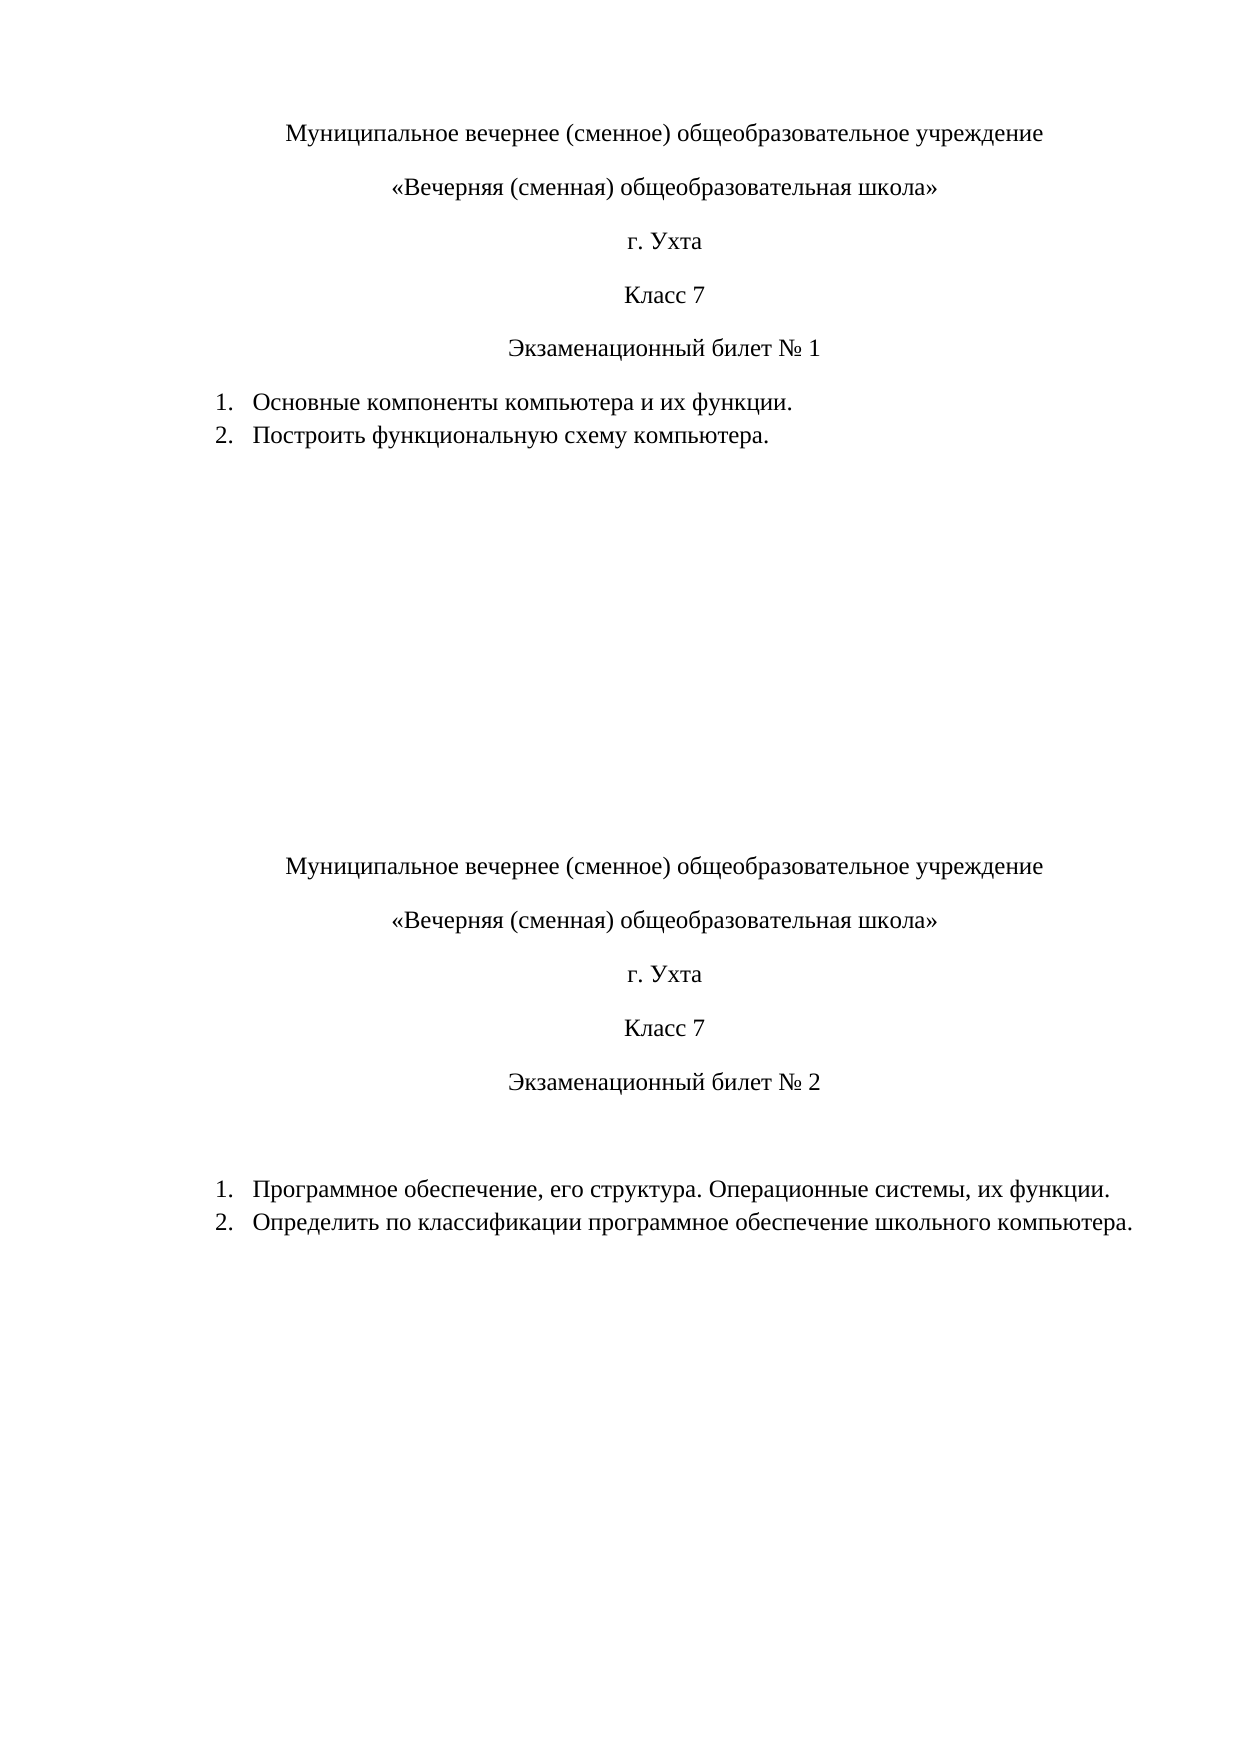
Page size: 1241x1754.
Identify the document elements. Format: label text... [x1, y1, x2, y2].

text Экзаменационный билет № 2 [177, 1067, 1152, 1095]
list Определить по классификации программное обеспечение школьного компьютера. [215, 1207, 1152, 1236]
list Построить функциональную схему компьютера. [215, 420, 1152, 449]
text «Вечерняя (сменная) общеобразовательная школа» [177, 905, 1152, 934]
text «Вечерняя (сменная) общеобразовательная школа» [177, 172, 1152, 201]
text Экзаменационный билет № 1 [177, 333, 1152, 362]
text г. Ухта [177, 226, 1152, 254]
text Муниципальное вечернее (сменное) общеобразовательное учреждение [177, 851, 1152, 880]
text Муниципальное вечернее (сменное) общеобразовательное учреждение [177, 118, 1152, 147]
text Класс 7 [177, 280, 1152, 308]
text г. Ухта [177, 959, 1152, 988]
text Класс 7 [177, 1013, 1152, 1042]
list Программное обеспечение, его структура. Операционные системы, их функции. [215, 1174, 1152, 1203]
list Основные компоненты компьютера и их функции. [215, 387, 1152, 416]
